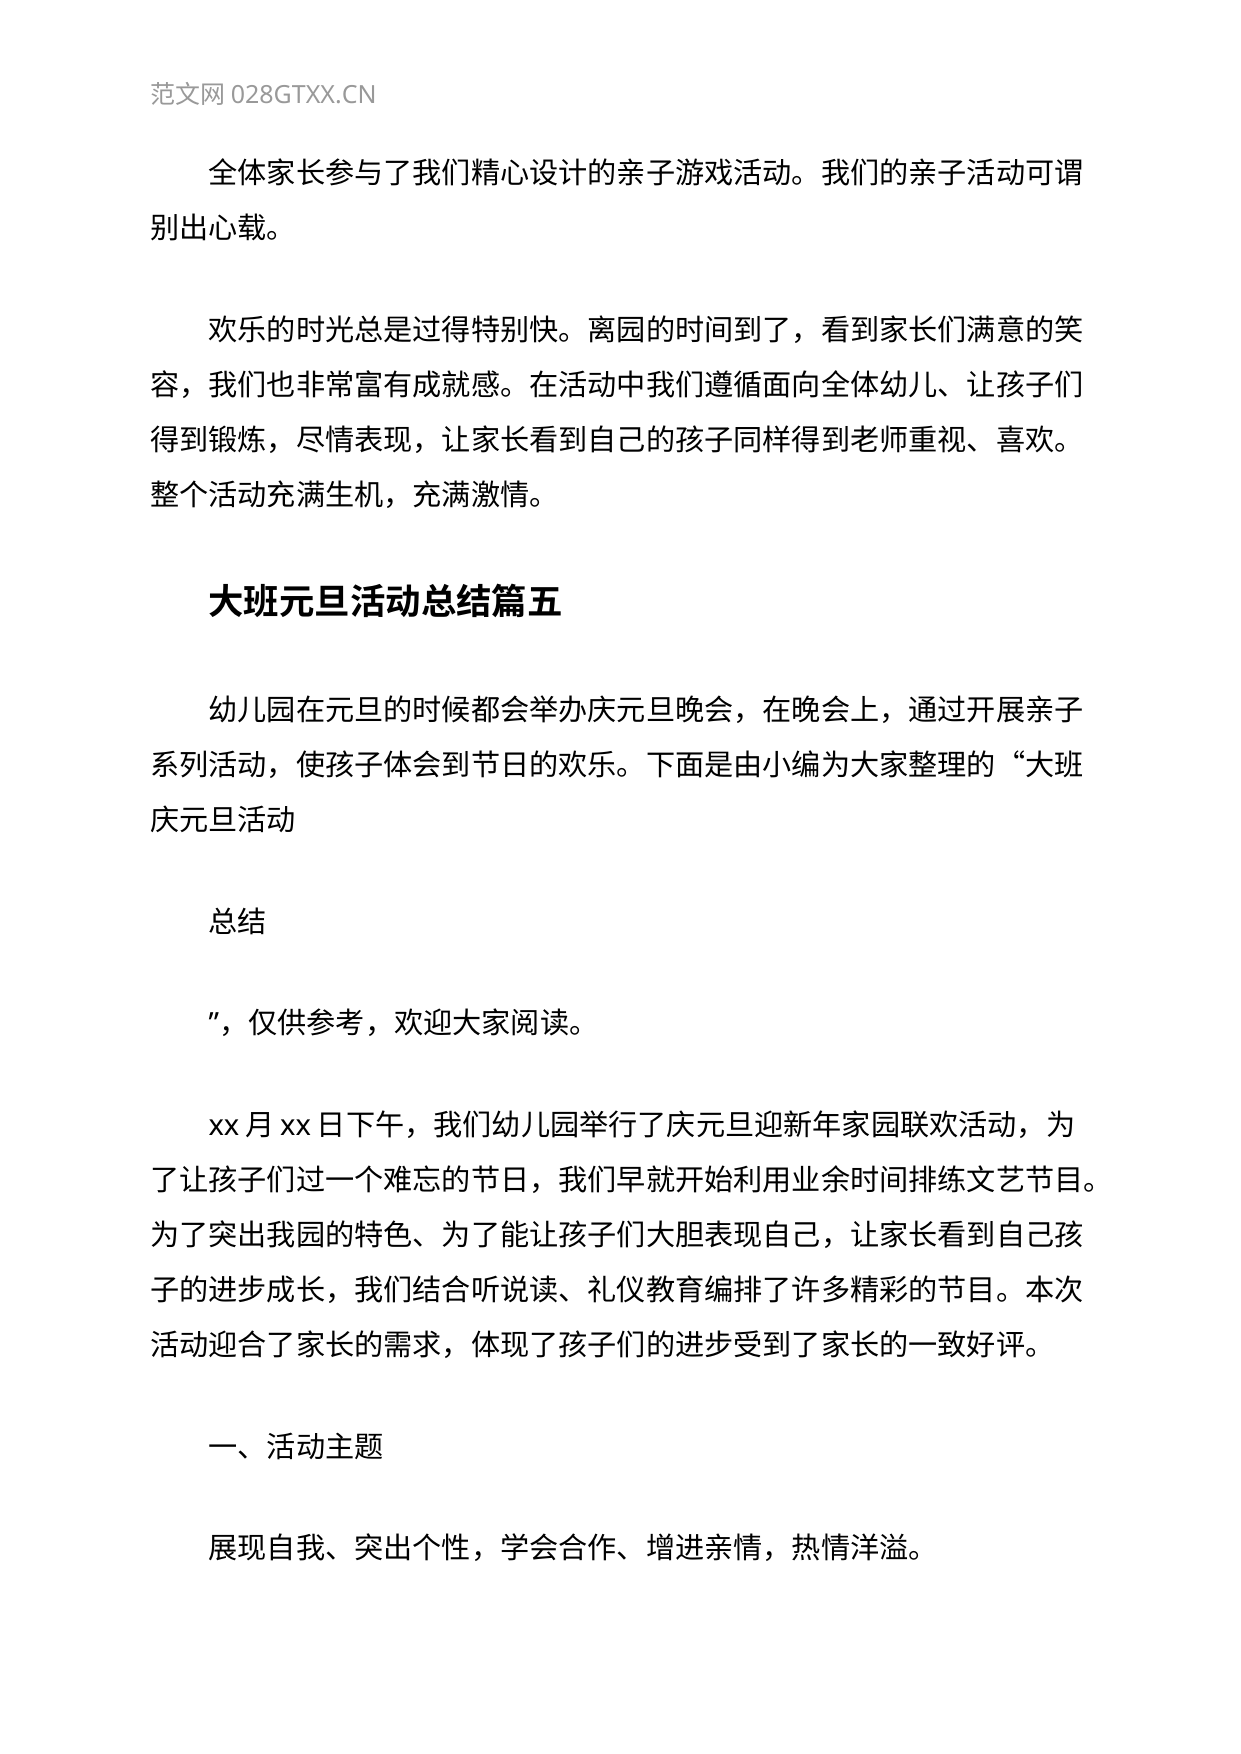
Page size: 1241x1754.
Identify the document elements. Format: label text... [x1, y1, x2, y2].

text 展现自我、突出个性，学会合作、增进亲情，热情洋溢。 [150, 1525, 1090, 1567]
text xx月xx日下午，我们幼儿园举行了庆元旦迎新年家园联欢活动，为了让孩子们过一个难忘的节日，我们早就开始利用业余时间排练文艺节目。为了突出我园的特色、为了能让孩子们大胆表现自己，让家长看到自己孩子的进步成长，我们结合听说读、礼仪教育编排了许多精彩的节目。本次活动迎合了家长的需求，体现了孩子们的进步受到了家长的一致好评。 [150, 1102, 1090, 1364]
text 全体家长参与了我们精心设计的亲子游戏活动。我们的亲子活动可谓别出心载。 [150, 150, 1090, 247]
text 一、活动主题 [150, 1423, 1090, 1466]
text 大班元旦活动总结篇五 [150, 573, 1090, 624]
text 总结 [150, 898, 1090, 940]
text 幼儿园在元旦的时候都会举办庆元旦晚会，在晚会上，通过开展亲子系列活动，使孩子体会到节日的欢乐。下面是由小编为大家整理的“大班庆元旦活动 [150, 687, 1090, 839]
text ”，仅供参考，欢迎大家阅读。 [150, 1000, 1090, 1042]
text 欢乐的时光总是过得特别快。离园的时间到了，看到家长们满意的笑容，我们也非常富有成就感。在活动中我们遵循面向全体幼儿、让孩子们得到锻炼，尽情表现，让家长看到自己的孩子同样得到老师重视、喜欢。整个活动充满生机，充满激情。 [150, 307, 1090, 514]
